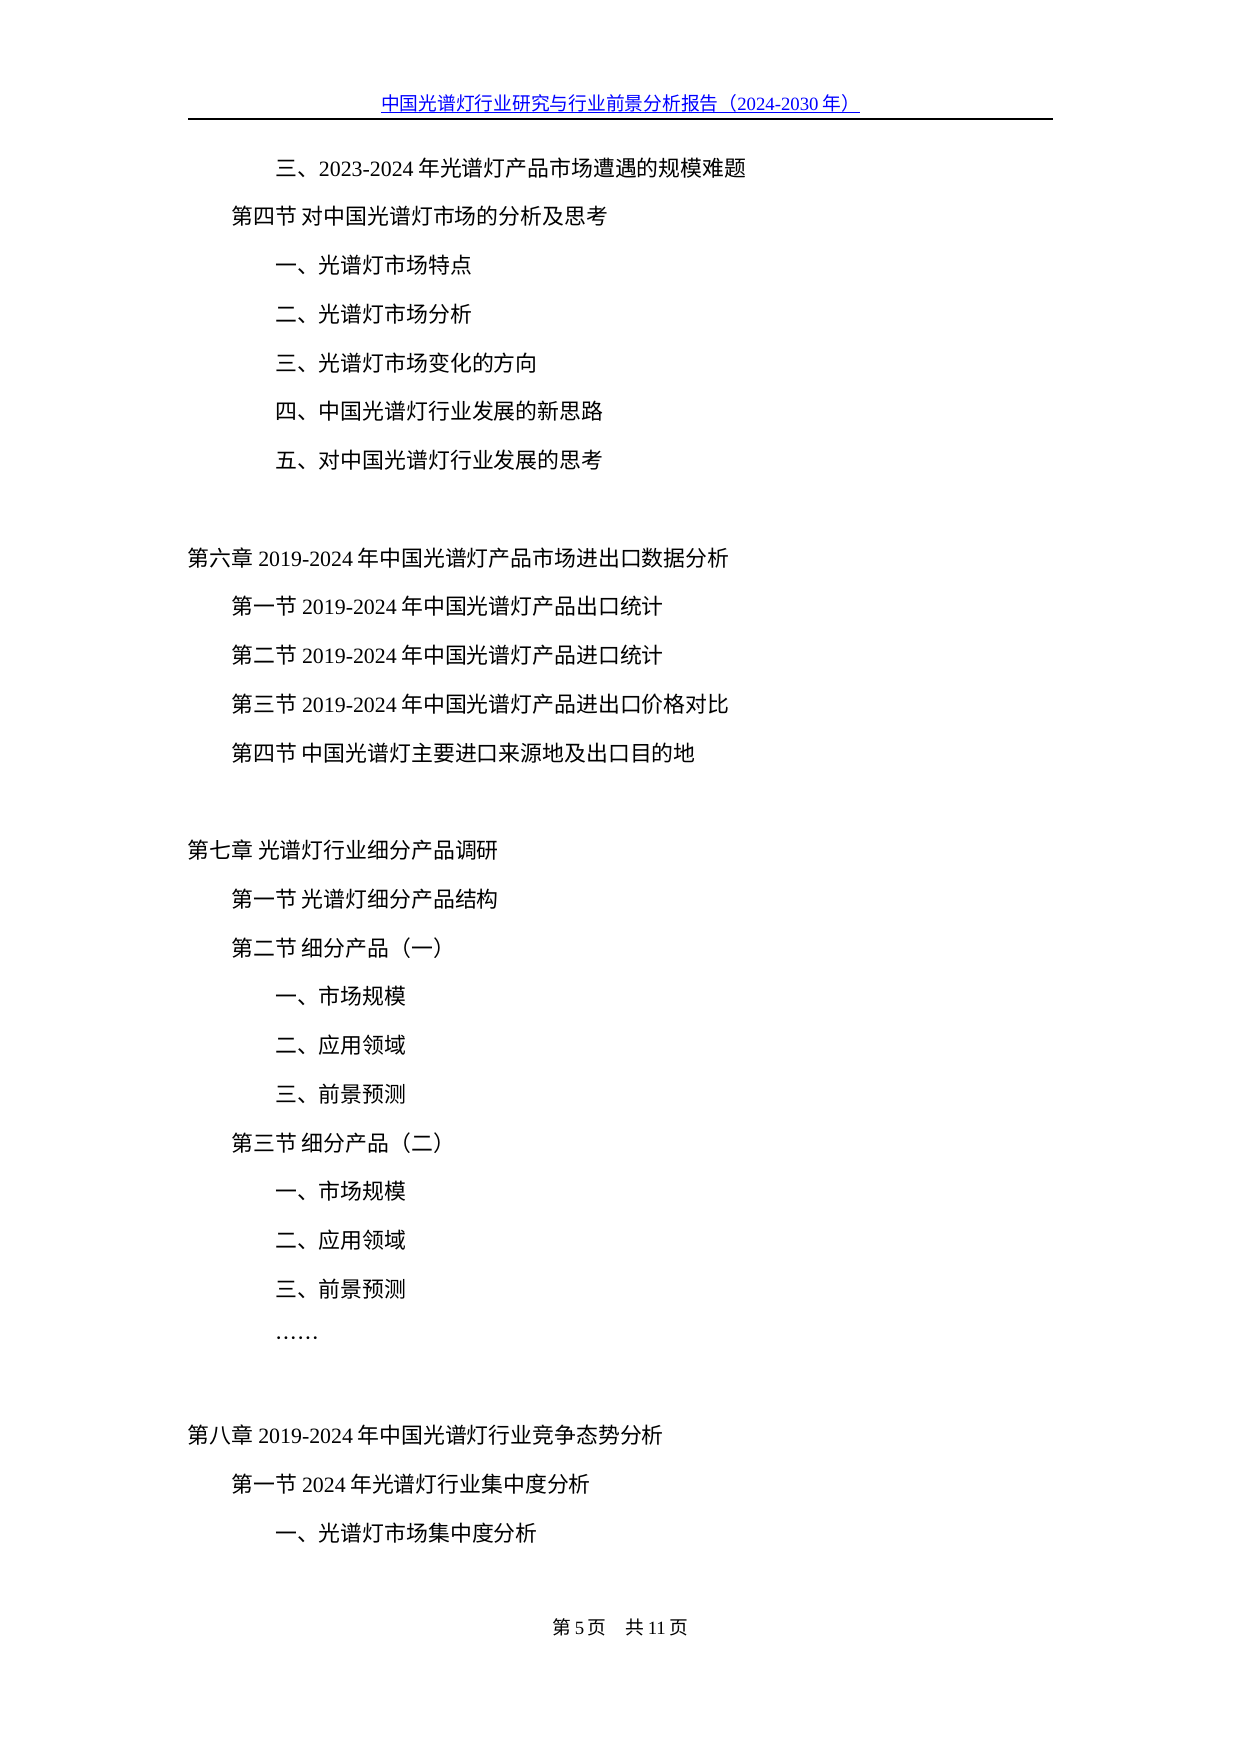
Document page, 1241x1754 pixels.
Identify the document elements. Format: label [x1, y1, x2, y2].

text [187, 150, 1053, 1548]
